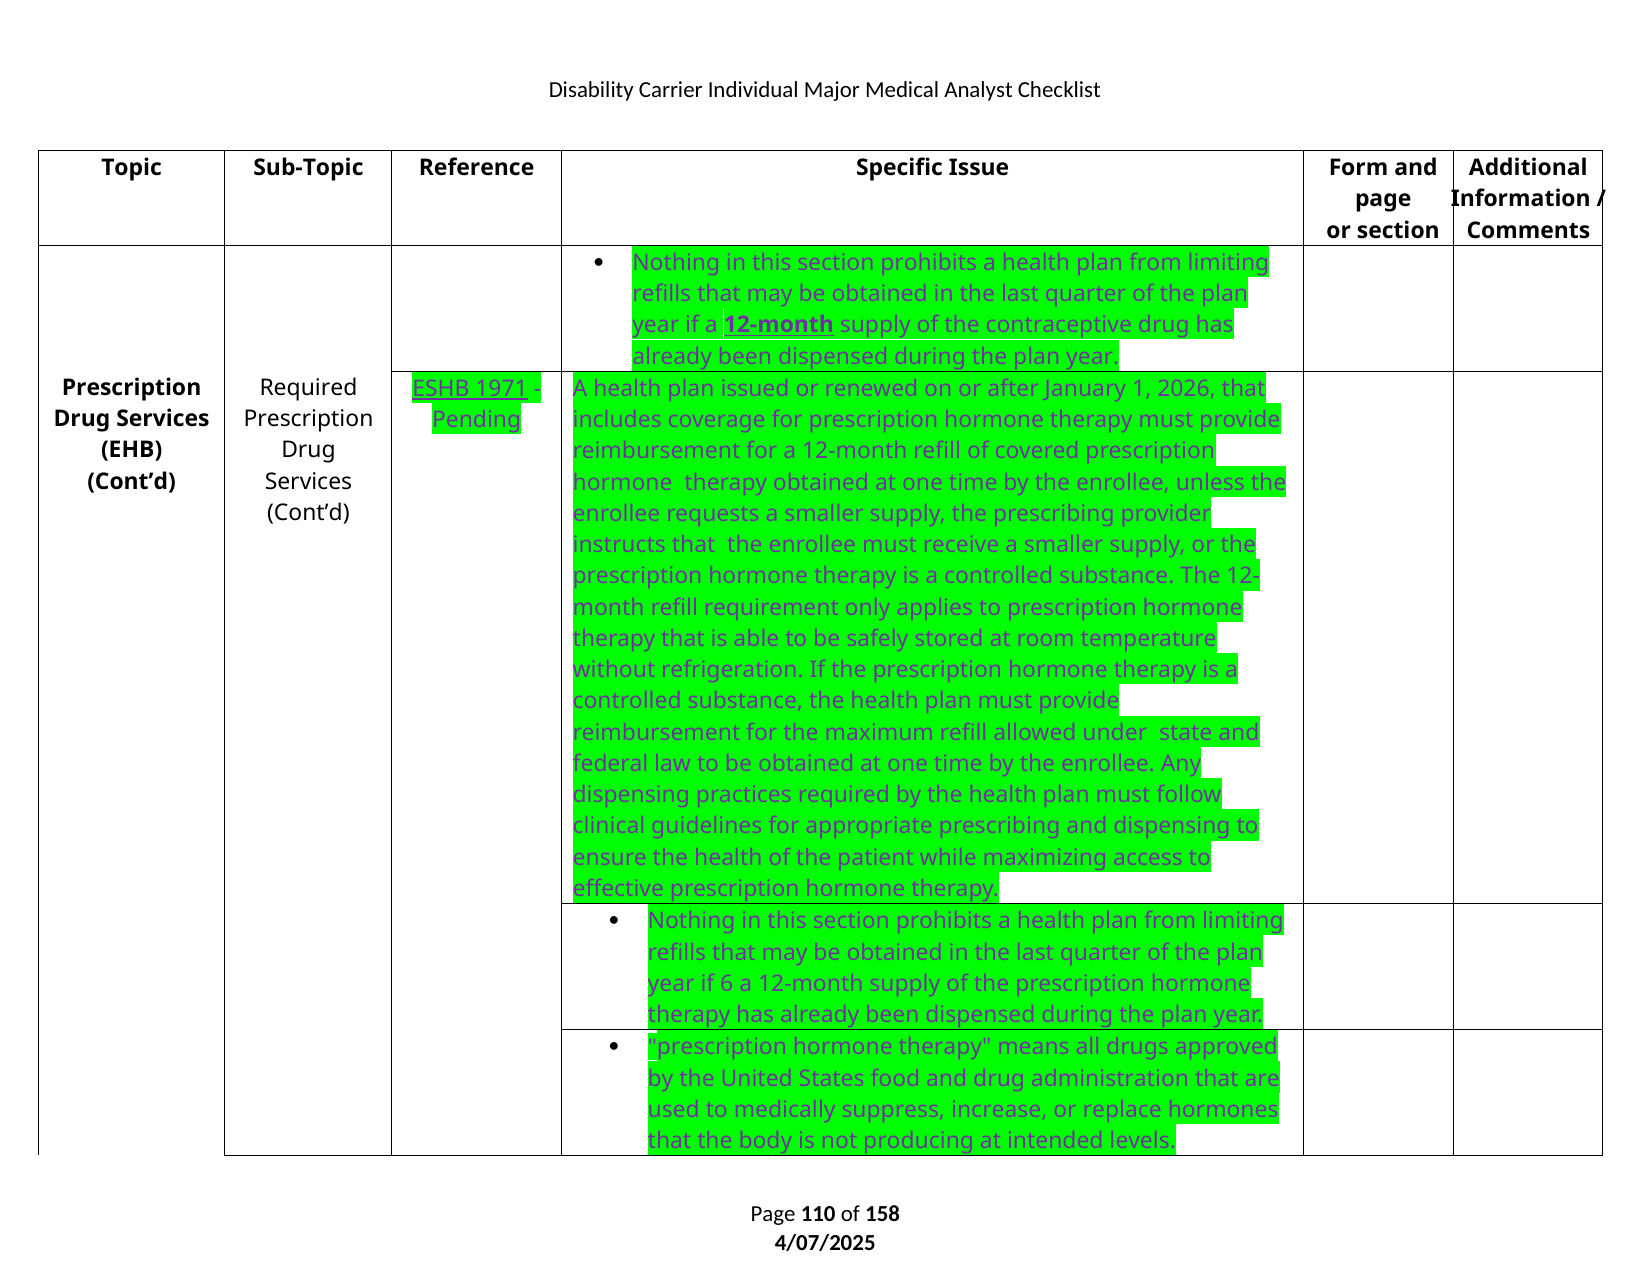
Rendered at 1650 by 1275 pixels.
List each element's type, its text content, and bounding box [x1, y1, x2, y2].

table_header Specific Issue [562, 151, 1303, 245]
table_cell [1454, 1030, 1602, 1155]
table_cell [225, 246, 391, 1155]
table_header Additional Information / Comments [1454, 151, 1602, 245]
table_header Topic [39, 151, 224, 245]
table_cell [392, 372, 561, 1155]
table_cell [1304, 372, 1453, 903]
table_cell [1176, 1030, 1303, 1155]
table_header Sub-Topic [225, 151, 391, 245]
table_header Form and page or section [1304, 151, 1453, 245]
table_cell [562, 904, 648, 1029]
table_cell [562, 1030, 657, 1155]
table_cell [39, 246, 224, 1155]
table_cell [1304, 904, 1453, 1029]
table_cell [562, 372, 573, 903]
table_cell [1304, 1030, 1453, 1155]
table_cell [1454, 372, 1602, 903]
table_header Reference [392, 151, 561, 245]
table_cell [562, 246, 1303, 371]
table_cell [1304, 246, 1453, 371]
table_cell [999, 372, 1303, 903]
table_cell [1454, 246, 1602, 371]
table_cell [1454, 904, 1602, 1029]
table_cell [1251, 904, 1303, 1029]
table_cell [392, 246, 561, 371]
